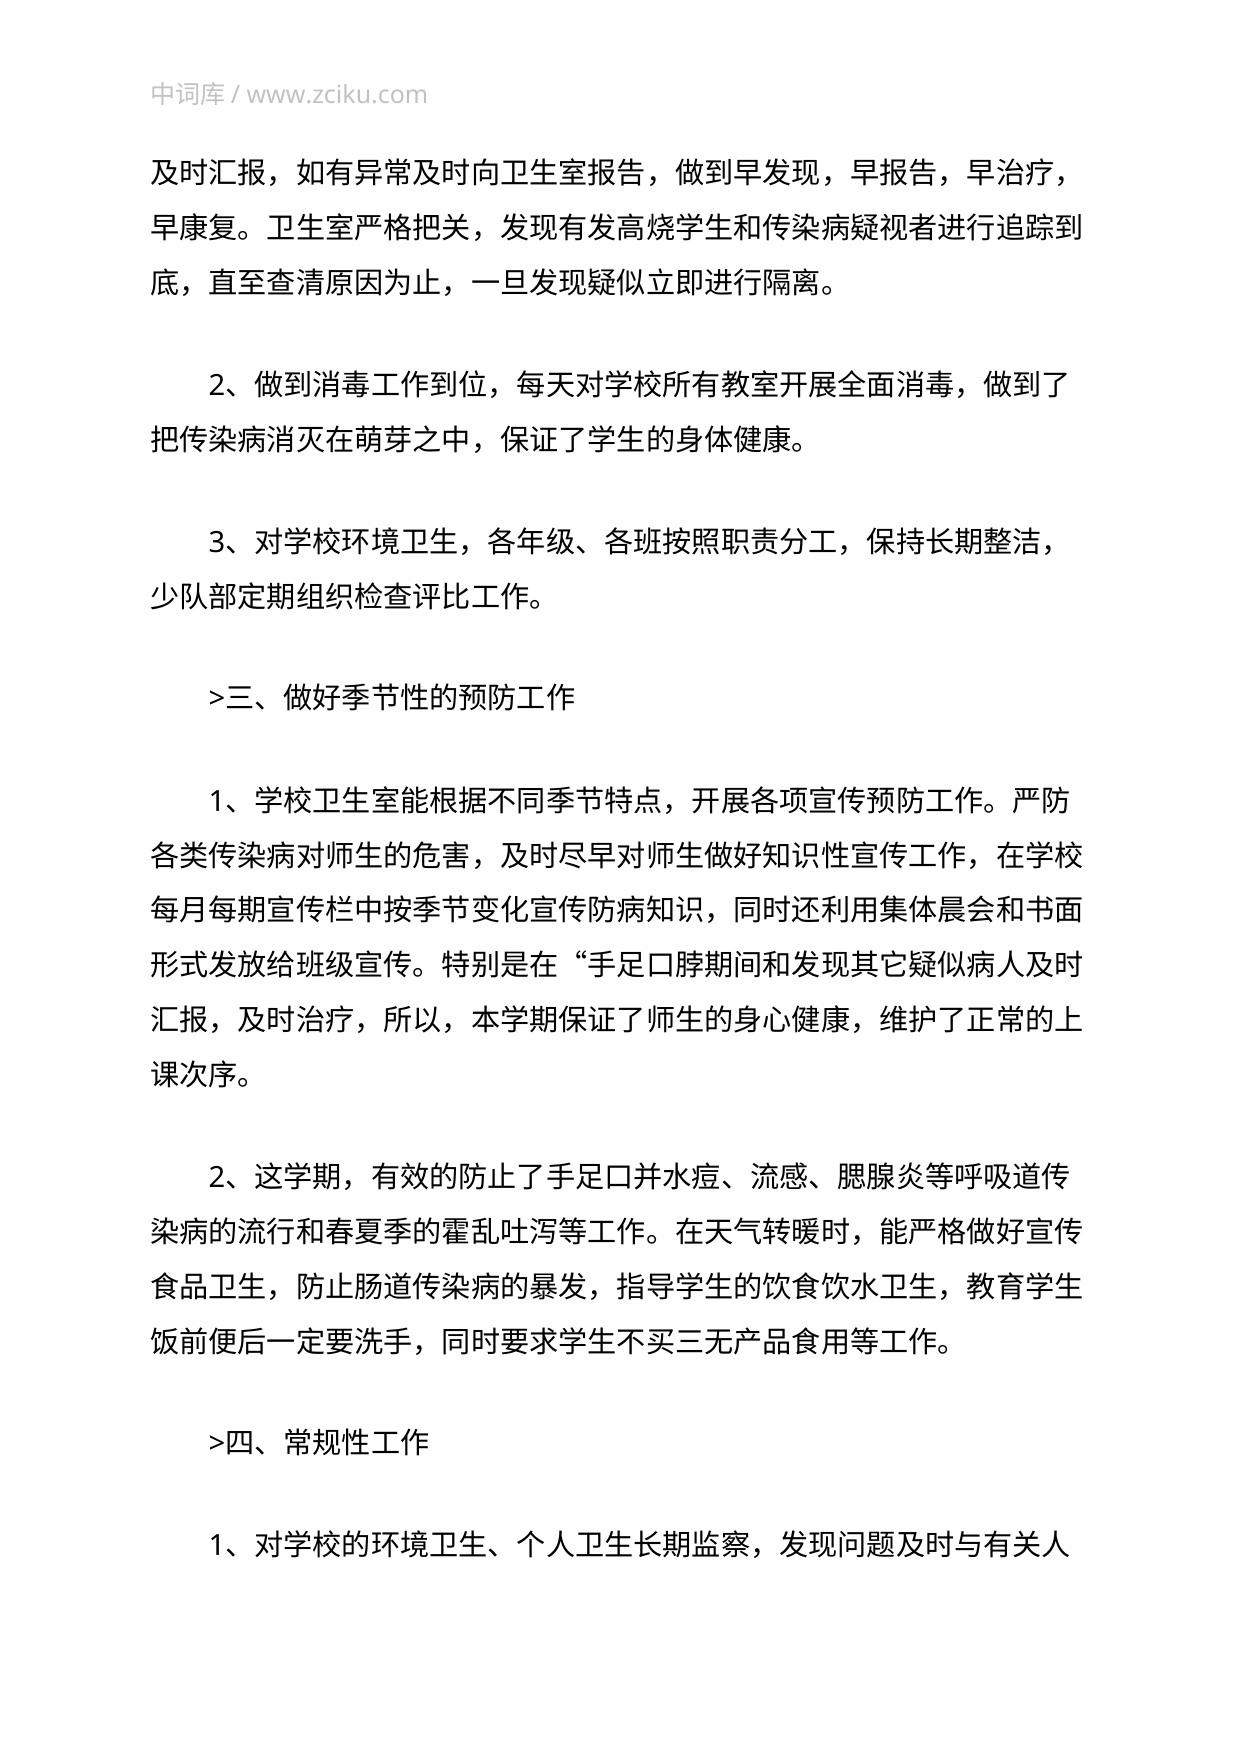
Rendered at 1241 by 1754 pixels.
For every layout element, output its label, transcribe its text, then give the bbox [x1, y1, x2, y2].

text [150, 1522, 1090, 1564]
text 3、对学校环境卫生，各年级、各班按照职责分工，保持长期整洁，少队部定期组织检查评比工作。 [150, 518, 1090, 616]
text >四、常规性工作 [150, 1420, 1090, 1462]
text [150, 150, 1090, 302]
text >三、做好季节性的预防工作 [150, 675, 1090, 717]
text 2、这学期，有效的防止了手足口并水痘、流感、腮腺炎等呼吸道传染病的流行和春夏季的霍乱吐泻等工作。在天气转暖时，能严格做好宣传食品卫生，防止肠道传染病的暴发，指导学生的饮食饮水卫生，教育学生饭前便后一定要洗手，同时要求学生不买三无产品食用等工作。 [150, 1153, 1090, 1361]
text 1、学校卫生室能根据不同季节特点，开展各项宣传预防工作。严防各类传染病对师生的危害，及时尽早对师生做好知识性宣传工作，在学校每月每期宣传栏中按季节变化宣传防病知识，同时还利用集体晨会和书面形式发放给班级宣传。特别是在“手足口脖期间和发现其它疑似病人及时汇报，及时治疗，所以，本学期保证了师生的身心健康，维护了正常的上课次序。 [150, 777, 1090, 1094]
text 2、做到消毒工作到位，每天对学校所有教室开展全面消毒，做到了把传染病消灭在萌芽之中，保证了学生的身体健康。 [150, 362, 1090, 459]
